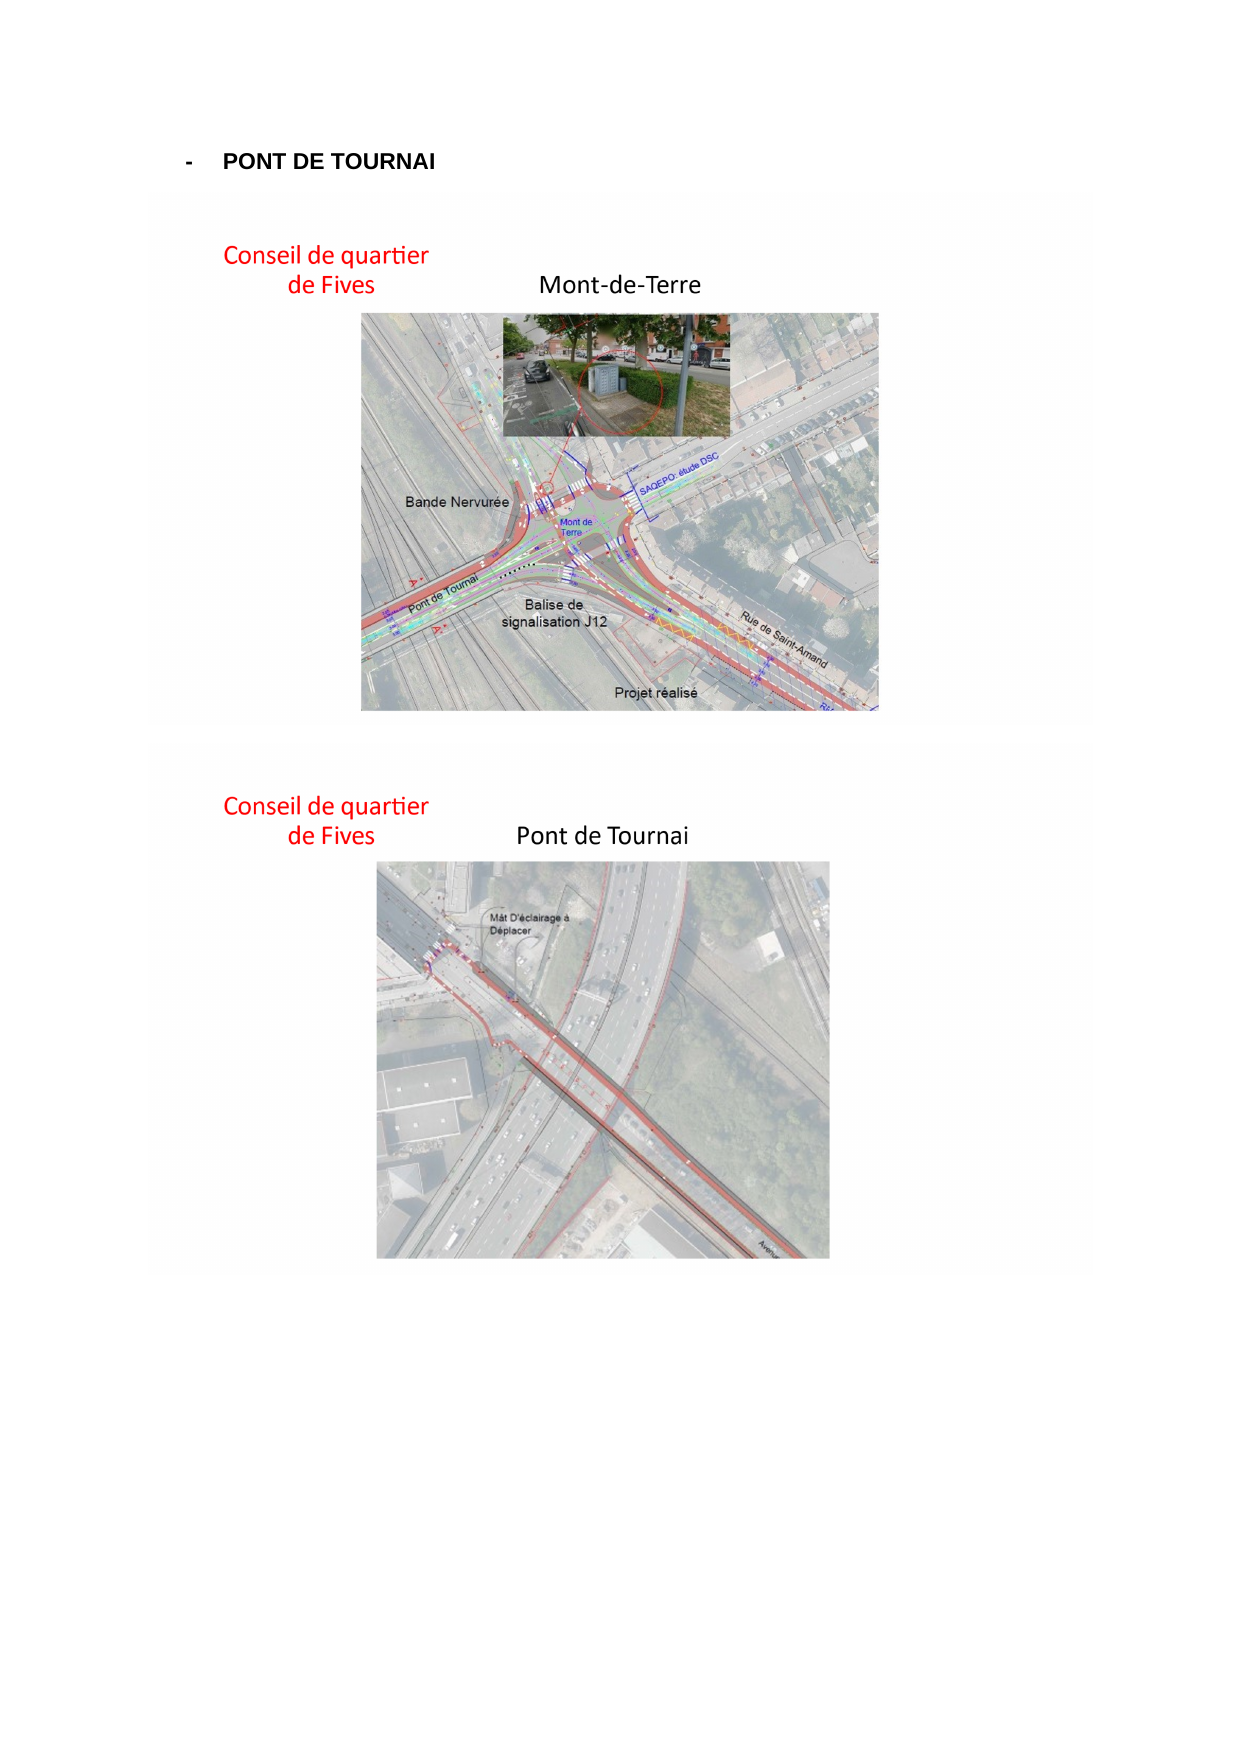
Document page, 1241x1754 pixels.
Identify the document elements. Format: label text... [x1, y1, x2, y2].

list PONT DE TOURNAI [185, 148, 1093, 174]
picture [147, 743, 1093, 1275]
picture [147, 192, 1093, 725]
